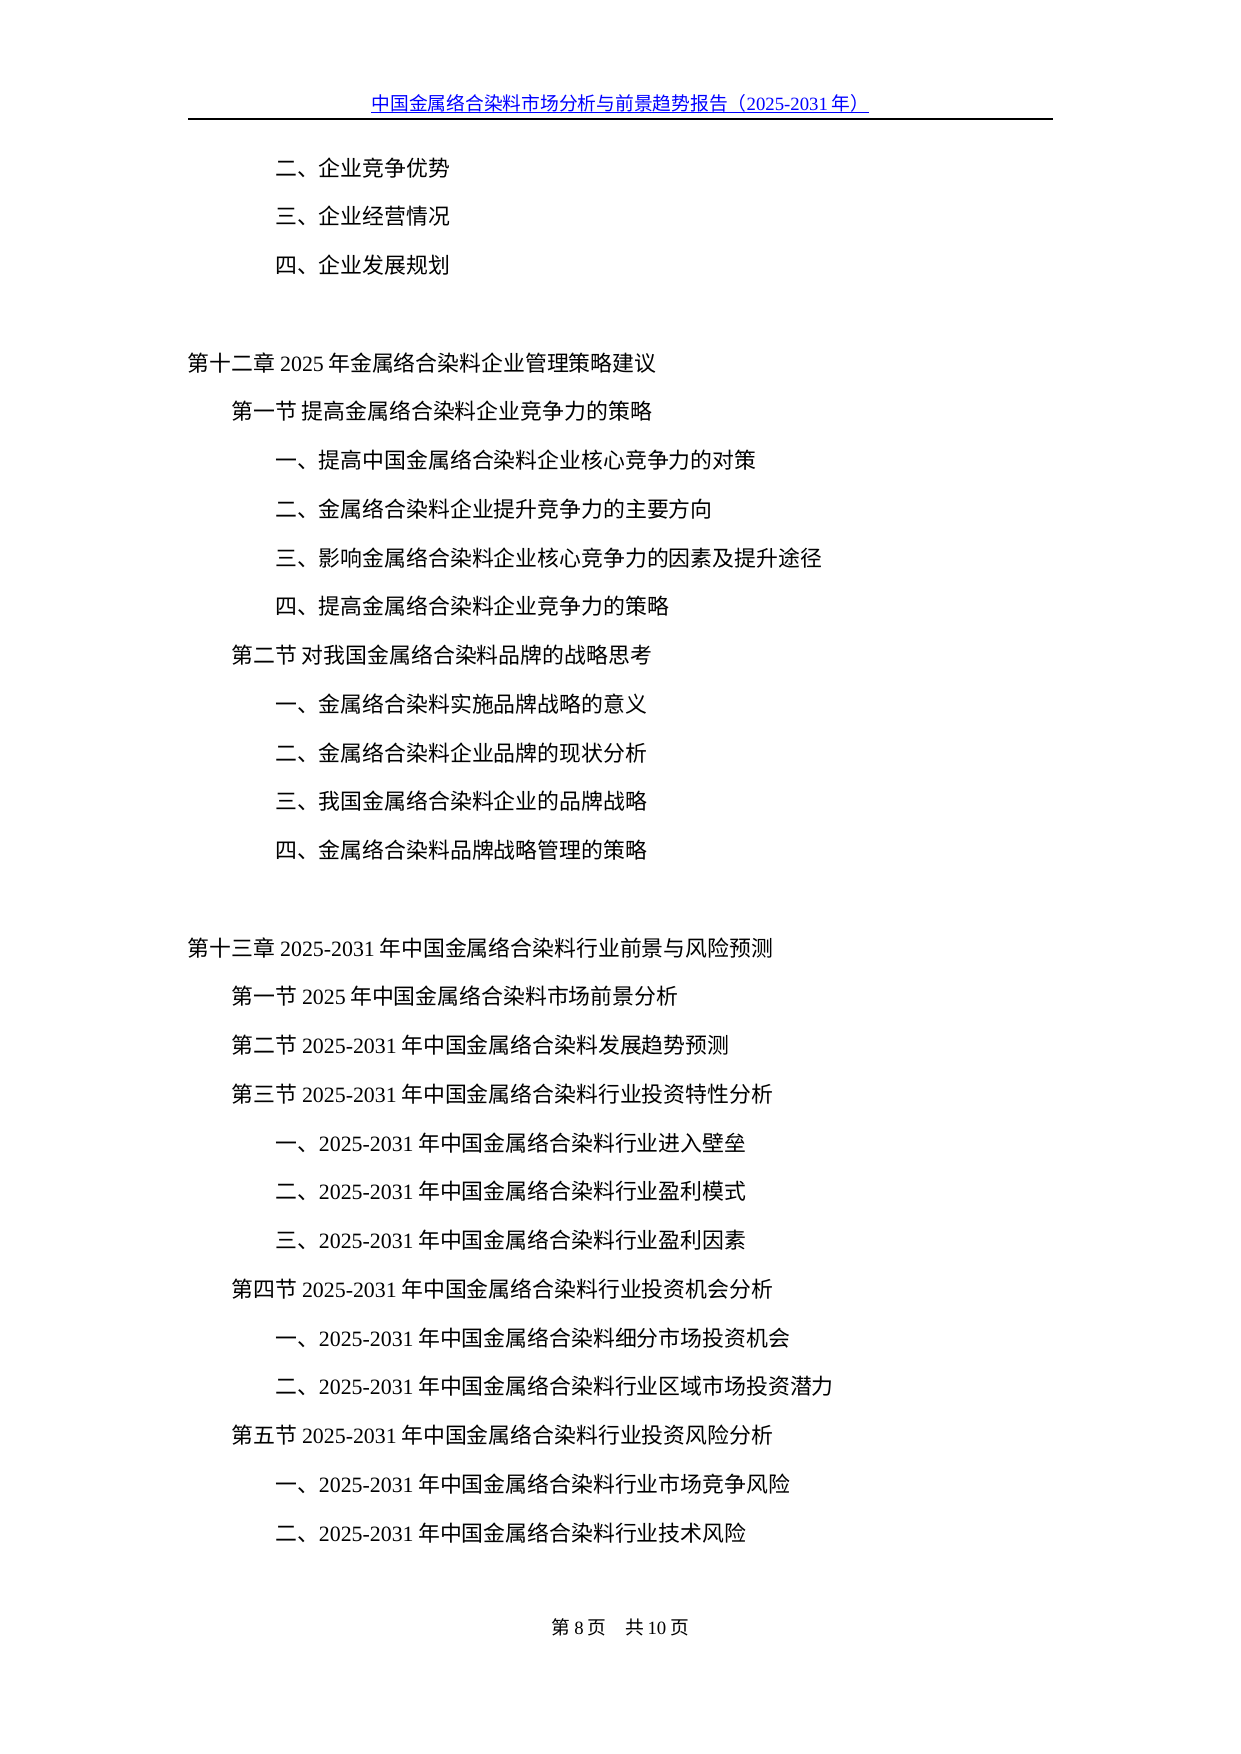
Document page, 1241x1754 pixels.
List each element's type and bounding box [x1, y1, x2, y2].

text [187, 150, 1053, 1548]
